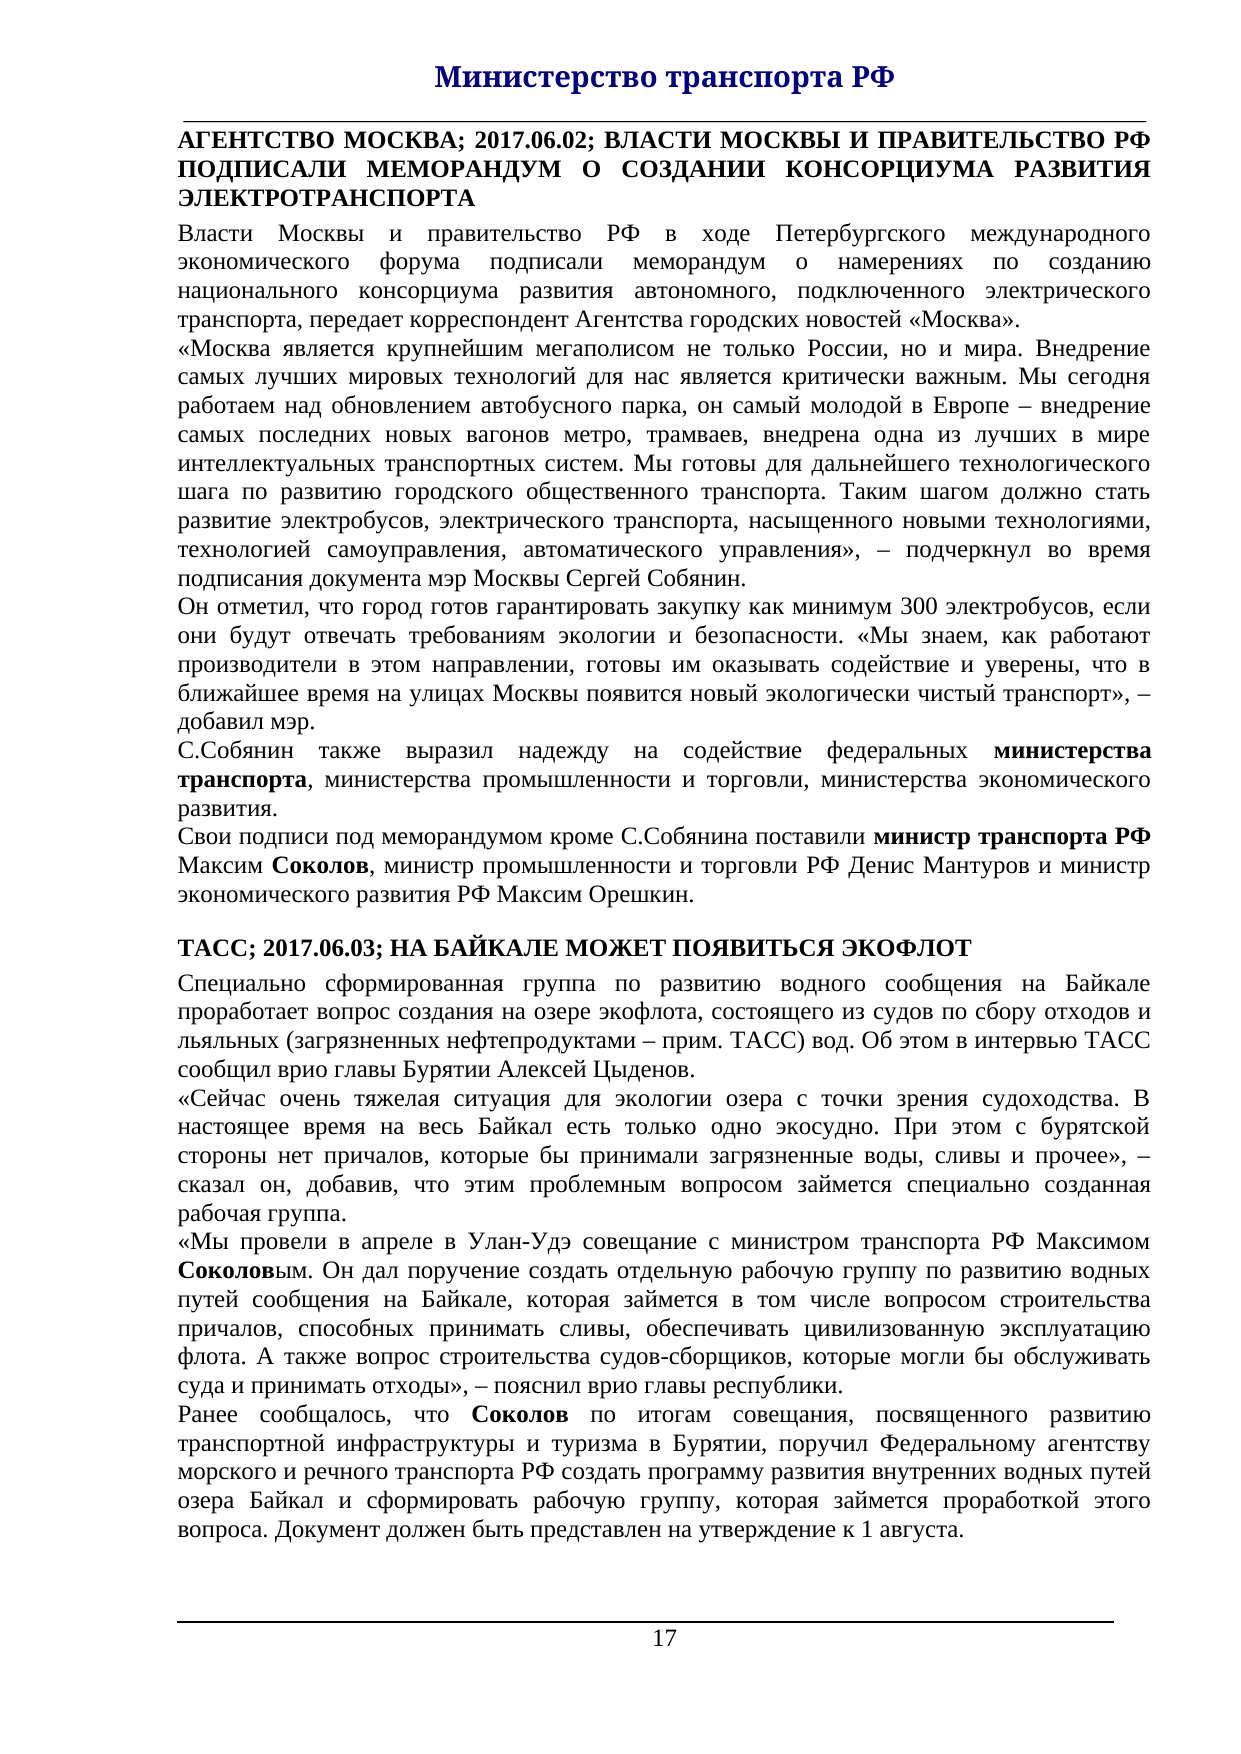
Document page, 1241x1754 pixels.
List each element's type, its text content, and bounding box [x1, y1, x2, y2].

text Он отметил, что город готов гарантировать закупку как минимум 300 электробусов, если они будут отвечать требованиям экологии и безопасности. «Мы знаем, как работают производители в этом направлении, готовы им оказывать содействие и уверены, что в ближайшее время на улицах Москвы появится новый экологически чистый транспорт», – добавил мэр. [177, 591, 1152, 735]
text «Москва является крупнейшим мегаполисом не только России, но и мира. Внедрение самых лучших мировых технологий для нас является критически важным. Мы сегодня работаем над обновлением автобусного парка, он самый молодой в Европе – внедрение самых последних новых вагонов метро, трамваев, внедрена одна из лучших в мире интеллектуальных транспортных систем. Мы готовы для дальнейшего технологического шага по развитию городского общественного транспорта. Таким шагом должно стать развитие электробусов, электрического транспорта, насыщенного новыми технологиями, технологией самоуправления, автоматического управления», – подчеркнул во время подписания документа мэр Москвы Сергей Собянин. [177, 333, 1152, 591]
text Ранее сообщалось, что Соколов по итогам совещания, посвященного развитию транспортной инфраструктуры и туризма в Бурятии, поручил Федеральному агентству морского и речного транспорта РФ создать программу развития внутренних водных путей озера Байкал и сформировать рабочую группу, которая займется проработкой этого вопроса. Документ должен быть представлен на утверждение к 1 августа. [177, 1399, 1152, 1543]
text «Сейчас очень тяжелая ситуация для экологии озера с точки зрения судоходства. В настоящее время на весь Байкал есть только одно экосудно. При этом с бурятской стороны нет причалов, которые бы принимали загрязненные воды, сливы и прочее», – сказал он, добавив, что этим проблемным вопросом займется специально созданная рабочая группа. [177, 1083, 1152, 1226]
text Специально сформированная группа по развитию водного сообщения на Байкале проработает вопрос создания на озере экофлота, состоящего из судов по сбору отходов и льяльных (загрязненных нефтепродуктами – прим. ТАСС) вод. Об этом в интервью ТАСС сообщил врио главы Бурятии Алексей Цыденов. [177, 968, 1152, 1083]
text Власти Москвы и правительство РФ в ходе Петербургского международного экономического форума подписали меморандум о намерениях по созданию национального консорциума развития автономного, подключенного электрического транспорта, передает корреспондент Агентства городских новостей «Москва». [177, 218, 1152, 333]
text «Мы провели в апреле в Улан-Удэ совещание с министром транспорта РФ Максимом Соколовым. Он дал поручение создать отдельную рабочую группу по развитию водных путей сообщения на Байкале, которая займется в том числе вопросом строительства причалов, способных принимать сливы, обеспечивать цивилизованную эксплуатацию флота. А также вопрос строительства судов-сборщиков, которые могли бы обслуживать суда и принимать отходы», – пояснил врио главы республики. [177, 1226, 1152, 1399]
text С.Собянин также выразил надежду на содействие федеральных министерства транспорта, министерства промышленности и торговли, министерства экономического развития. [177, 735, 1152, 821]
text Свои подписи под меморандумом кроме С.Собянина поставили министр транспорта РФ Максим Соколов, министр промышленности и торговли РФ Денис Мантуров и министр экономического развития РФ Максим Орешкин. [177, 821, 1152, 908]
subtitle ТАСС; 2017.06.03; НА БАЙКАЛЕ МОЖЕТ ПОЯВИТЬСЯ ЭКОФЛОТ [177, 933, 1152, 961]
subtitle АГЕНТСТВО МОСКВА; 2017.06.02; ВЛАСТИ МОСКВЫ И ПРАВИТЕЛЬСТВО РФ ПОДПИСАЛИ МЕМОРАНДУМ О СОЗДАНИИ КОНСОРЦИУМА РАЗВИТИЯ ЭЛЕКТРОТРАНСПОРТА [177, 125, 1152, 211]
